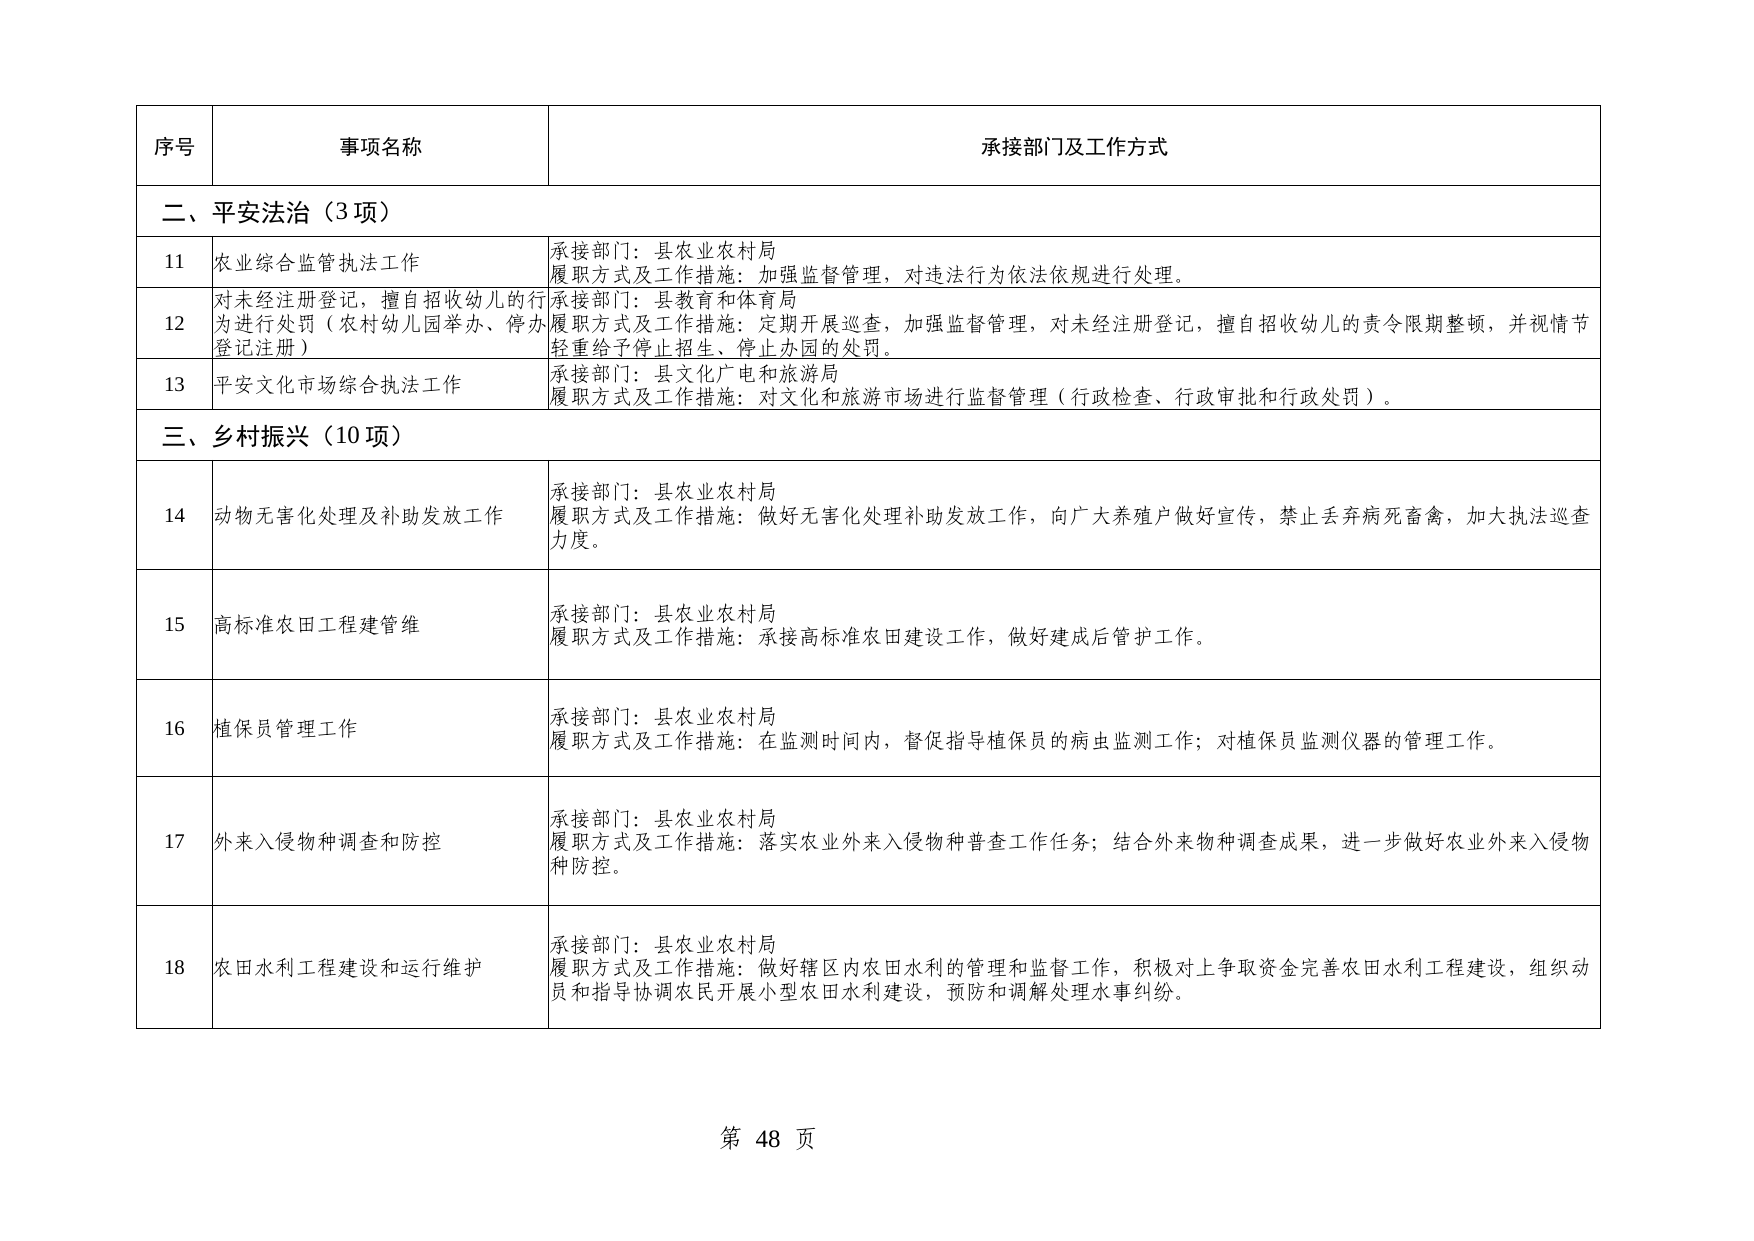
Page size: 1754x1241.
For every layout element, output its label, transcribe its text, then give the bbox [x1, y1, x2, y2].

table_cell 农业综合监管执法工作 [213, 237, 548, 286]
table_cell 承接部门：县农业农村局 履职方式及工作措施：加强监督管理，对违法行为依法依规进行处理。 [549, 237, 1600, 286]
table_cell 植保员管理工作 [213, 680, 548, 776]
table_cell 高标准农田工程建管维 [213, 570, 548, 678]
table_cell 17 [137, 777, 212, 905]
table_cell 11 [137, 237, 212, 286]
table_cell 承接部门：县农业农村局 履职方式及工作措施：落实农业外来入侵物种普查工作任务；结合外来物种调查成果，进一步做好农业外来入侵物种防控。 [549, 777, 1600, 905]
table_cell 16 [137, 680, 212, 776]
table_cell 15 [137, 570, 212, 678]
table_cell 承接部门：县教育和体育局 履职方式及工作措施：定期开展巡查，加强监督管理，对未经注册登记，擅自招收幼儿的责令限期整顿，并视情节轻重给予停止招生、停止办园的处罚。 [549, 288, 1600, 358]
table_cell 14 [137, 461, 212, 569]
table_header 承接部门及工作方式 [549, 106, 1600, 185]
table_cell 12 [137, 288, 212, 358]
table_cell 13 [137, 359, 212, 409]
table_cell 外来入侵物种调查和防控 [213, 777, 548, 905]
table_cell 动物无害化处理及补助发放工作 [213, 461, 548, 569]
table_cell 三、乡村振兴（10项） [137, 410, 1600, 460]
table_cell 对未经注册登记，擅自招收幼儿的行为进行处罚（农村幼儿园举办、停办登记注册） [213, 288, 548, 358]
table_cell 平安文化市场综合执法工作 [213, 359, 548, 409]
table_cell 承接部门：县文化广电和旅游局 履职方式及工作措施：对文化和旅游市场进行监督管理（行政检查、行政审批和行政处罚）。 [549, 359, 1600, 409]
table_cell 承接部门：县农业农村局 履职方式及工作措施：做好无害化处理补助发放工作，向广大养殖户做好宣传，禁止丢弃病死畜禽，加大执法巡查力度。 [549, 461, 1600, 569]
table_header 序号 [137, 106, 212, 185]
table_header 事项名称 [213, 106, 548, 185]
table_cell 承接部门：县农业农村局 履职方式及工作措施：承接高标准农田建设工作，做好建成后管护工作。 [549, 570, 1600, 678]
table_cell 18 [137, 906, 212, 1028]
table_cell 承接部门：县农业农村局 履职方式及工作措施：在监测时间内，督促指导植保员的病虫监测工作；对植保员监测仪器的管理工作。 [549, 680, 1600, 776]
table_cell 二、平安法治（3项） [137, 186, 1600, 236]
table_cell 承接部门：县农业农村局 履职方式及工作措施：做好辖区内农田水利的管理和监督工作，积极对上争取资金完善农田水利工程建设，组织动员和指导协调农民开展小型农田水利建设，预防和调解处理水事纠纷。 [549, 906, 1600, 1028]
table_cell 农田水利工程建设和运行维护 [213, 906, 548, 1028]
